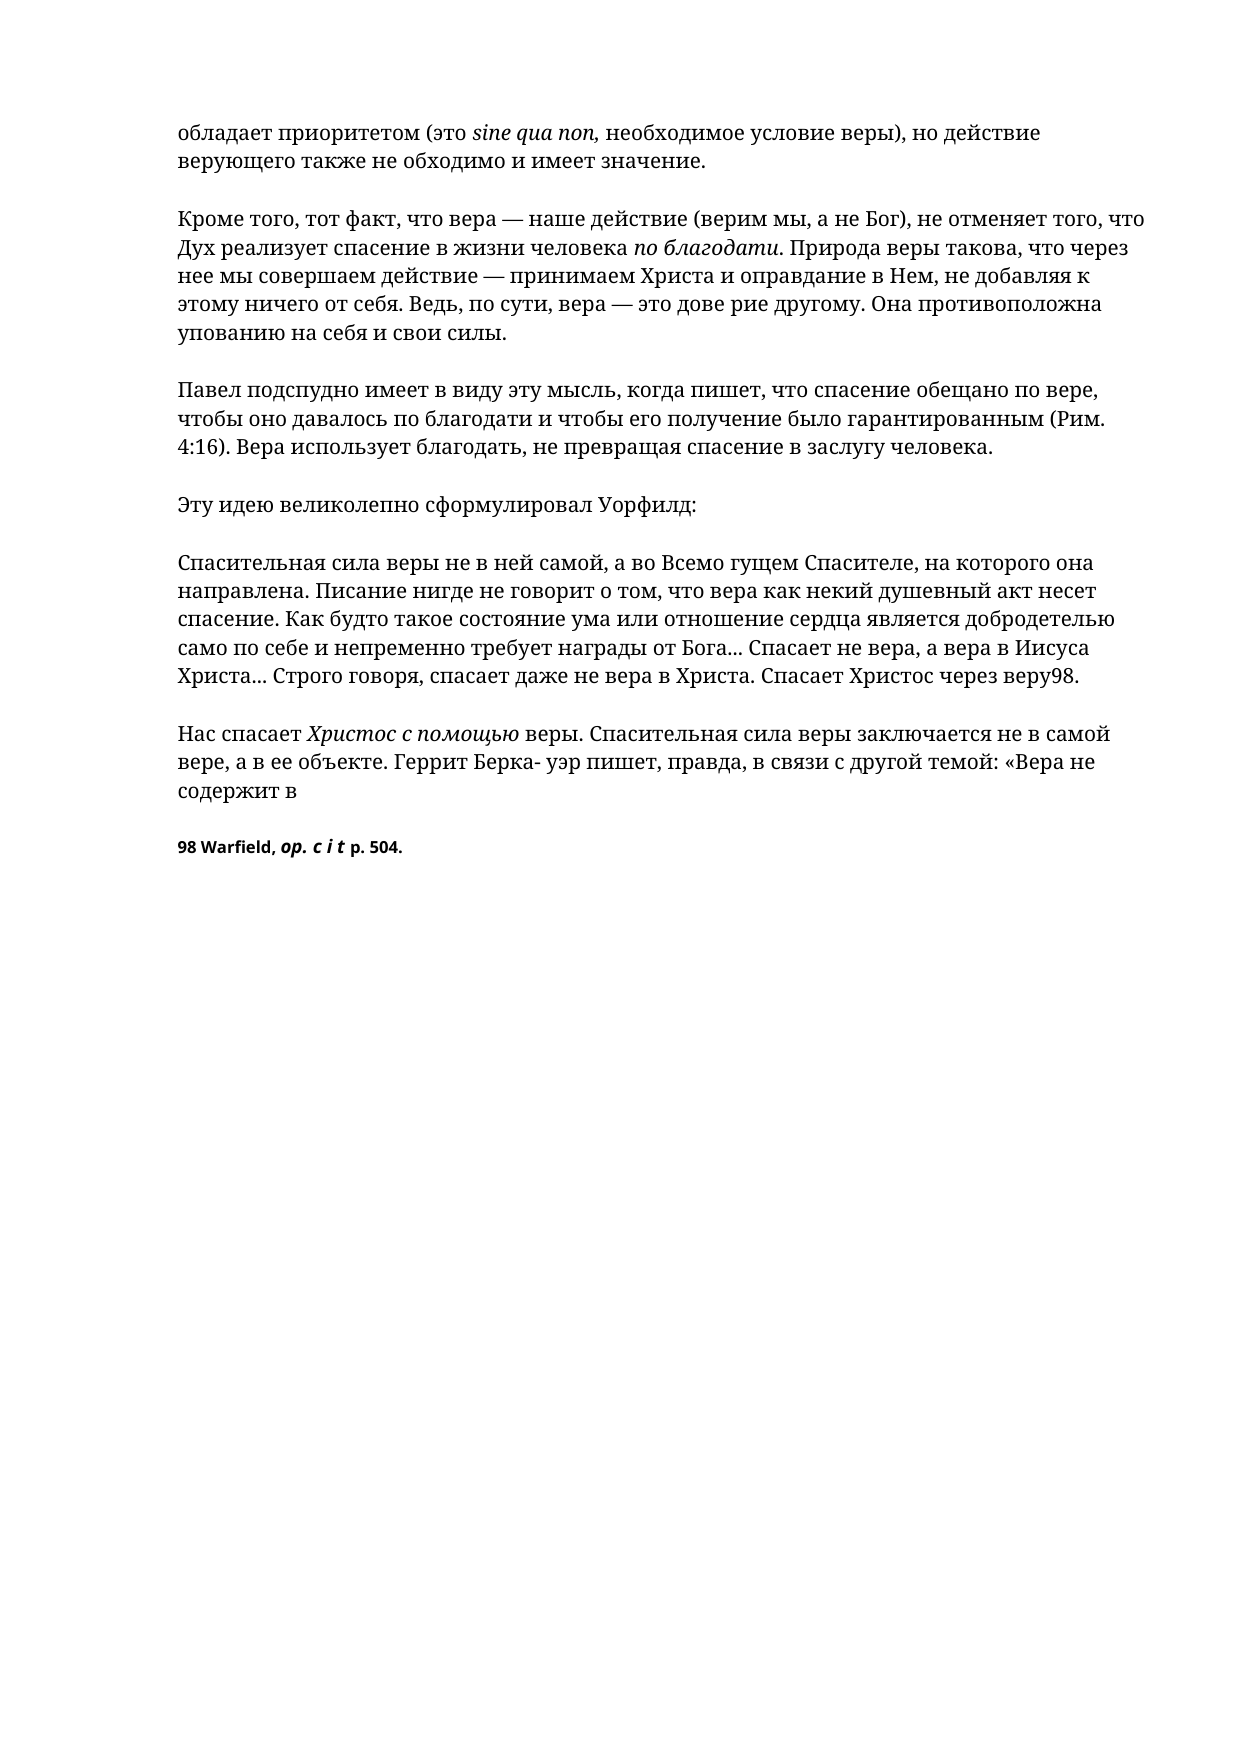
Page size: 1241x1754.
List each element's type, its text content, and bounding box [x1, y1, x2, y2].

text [177, 118, 1152, 175]
text Нас спасает Христос с помощью веры. Спасительная сила веры заключается не в самой вере, а в ее объекте. Геррит Берка- уэр пишет, правда, в связи с другой темой: «Вера не содержит в [177, 719, 1152, 804]
text Эту идею великолепно сформулировал Уорфилд: [177, 490, 1152, 518]
text Павел подспудно имеет в виду эту мысль, когда пишет, что спасение обещано по вере, чтобы оно давалось по благодати и чтобы его получение было гарантированным (Рим. 4:16). Вера использует благодать, не превращая спасение в заслугу человека. [177, 376, 1152, 461]
text 98 Warfield, op. c i t р. 504. [177, 833, 1152, 859]
text Кроме того, тот факт, что вера — наше действие (верим мы, а не Бог), не отменяет того, что Дух реализует спасение в жизни человека по благодати. Природа веры такова, что через нее мы совершаем действие — принимаем Христа и оправдание в Нем, не добавляя к этому ничего от себя. Ведь, по сути, вера — это дове рие другому. Она противоположна упованию на себя и свои силы. [177, 204, 1152, 346]
text Спасительная сила веры не в ней самой, а во Всемо гущем Спасителе, на которого она направлена. Писание нигде не говорит о том, что вера как некий душевный акт несет спасение. Как будто такое состояние ума или отношение сердца является добродетелью само по себе и непременно требует награды от Бога... Спасает не вера, а вера в Иисуса Христа... Строго говоря, спасает даже не вера в Христа. Спасает Христос через веру98. [177, 548, 1152, 690]
